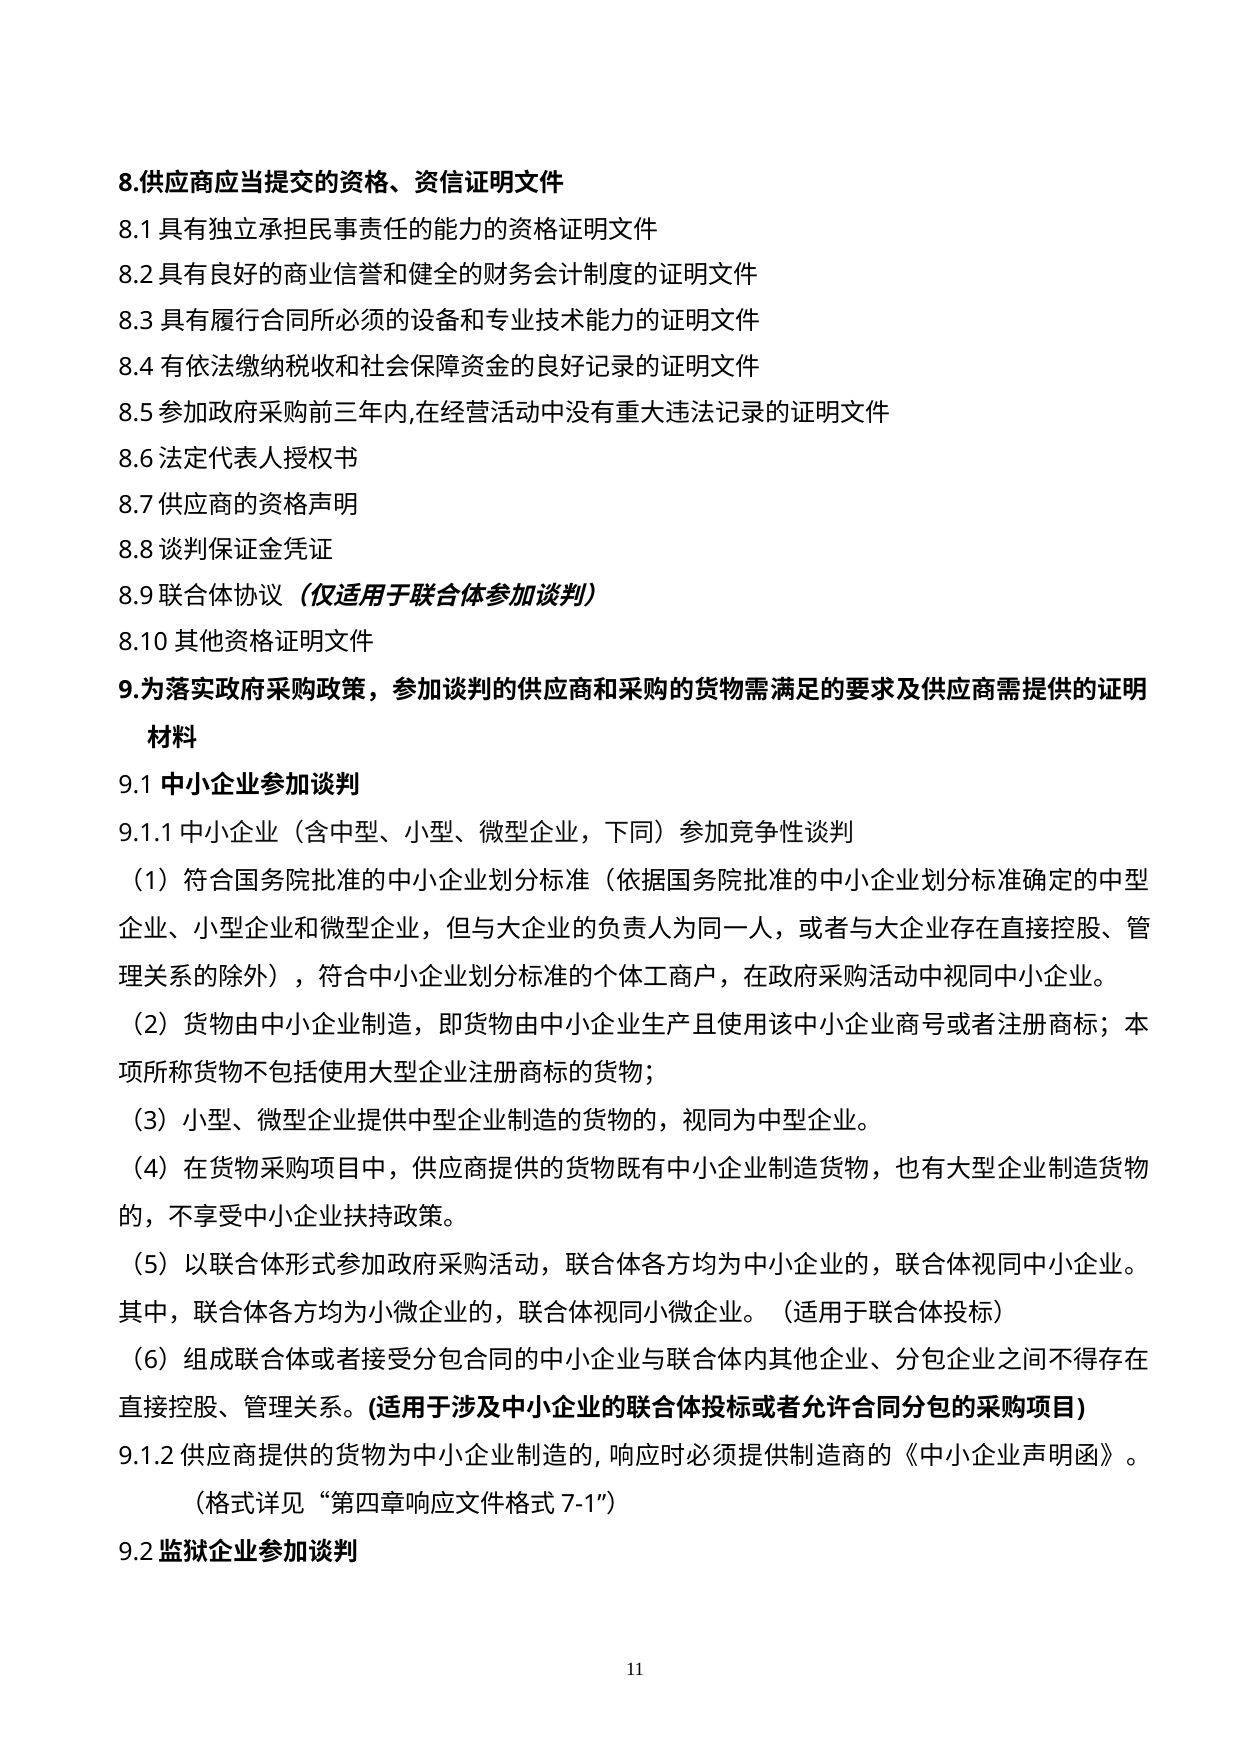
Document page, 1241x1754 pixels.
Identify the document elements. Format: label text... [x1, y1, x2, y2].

text 8.1具有独立承担民事责任的能力的资格证明文件 [118, 201, 1152, 247]
text 8.6法定代表人授权书 [118, 431, 1152, 476]
text 8.8谈判保证金凭证 [118, 522, 1152, 568]
text 8.9联合体协议（仅适用于联合体参加谈判） [118, 568, 1152, 614]
text 9.1 中小企业参加谈判 [118, 756, 1152, 803]
text （2）货物由中小企业制造，即货物由中小企业生产且使用该中小企业商号或者注册商标；本项所称货物不包括使用大型企业注册商标的货物； [118, 995, 1152, 1091]
text 9.为落实政府采购政策，参加谈判的供应商和采购的货物需满足的要求及供应商需提供的证明材料 [118, 660, 1152, 756]
text 8.5参加政府采购前三年内,在经营活动中没有重大违法记录的证明文件 [118, 385, 1152, 431]
text （1）符合国务院批准的中小企业划分标准（依据国务院批准的中小企业划分标准确定的中型企业、小型企业和微型企业，但与大企业的负责人为同一人，或者与大企业存在直接控股、管理关系的除外），符合中小企业划分标准的个体工商户，在政府采购活动中视同中小企业。 [118, 851, 1152, 995]
text （6）组成联合体或者接受分包合同的中小企业与联合体内其他企业、分包企业之间不得存在直接控股、管理关系。(适用于涉及中小企业的联合体投标或者允许合同分包的采购项目) [118, 1331, 1152, 1426]
text 9.1.2供应商提供的货物为中小企业制造的, 响应时必须提供制造商的《中小企业声明函》。（格式详见“第四章响应文件格式7-1”） [118, 1426, 1152, 1522]
text （3）小型、微型企业提供中型企业制造的货物的，视同为中型企业。 [118, 1091, 1152, 1139]
text 9.1.1中小企业（含中型、小型、微型企业，下同）参加竞争性谈判 [118, 803, 1152, 851]
text 8.3 具有履行合同所必须的设备和专业技术能力的证明文件 [118, 293, 1152, 339]
text 8.7供应商的资格声明 [118, 476, 1152, 522]
text 8.2具有良好的商业信誉和健全的财务会计制度的证明文件 [118, 247, 1152, 293]
text （5）以联合体形式参加政府采购活动，联合体各方均为中小企业的，联合体视同中小企业。其中，联合体各方均为小微企业的，联合体视同小微企业。（适用于联合体投标） [118, 1235, 1152, 1331]
text 8.供应商应当提交的资格、资信证明文件 [118, 153, 1152, 201]
text （4）在货物采购项目中，供应商提供的货物既有中小企业制造货物，也有大型企业制造货物的，不享受中小企业扶持政策。 [118, 1139, 1152, 1235]
text 9.2监狱企业参加谈判 [118, 1522, 1152, 1570]
text 8.10 其他资格证明文件 [118, 614, 1152, 660]
text 8.4 有依法缴纳税收和社会保障资金的良好记录的证明文件 [118, 339, 1152, 385]
